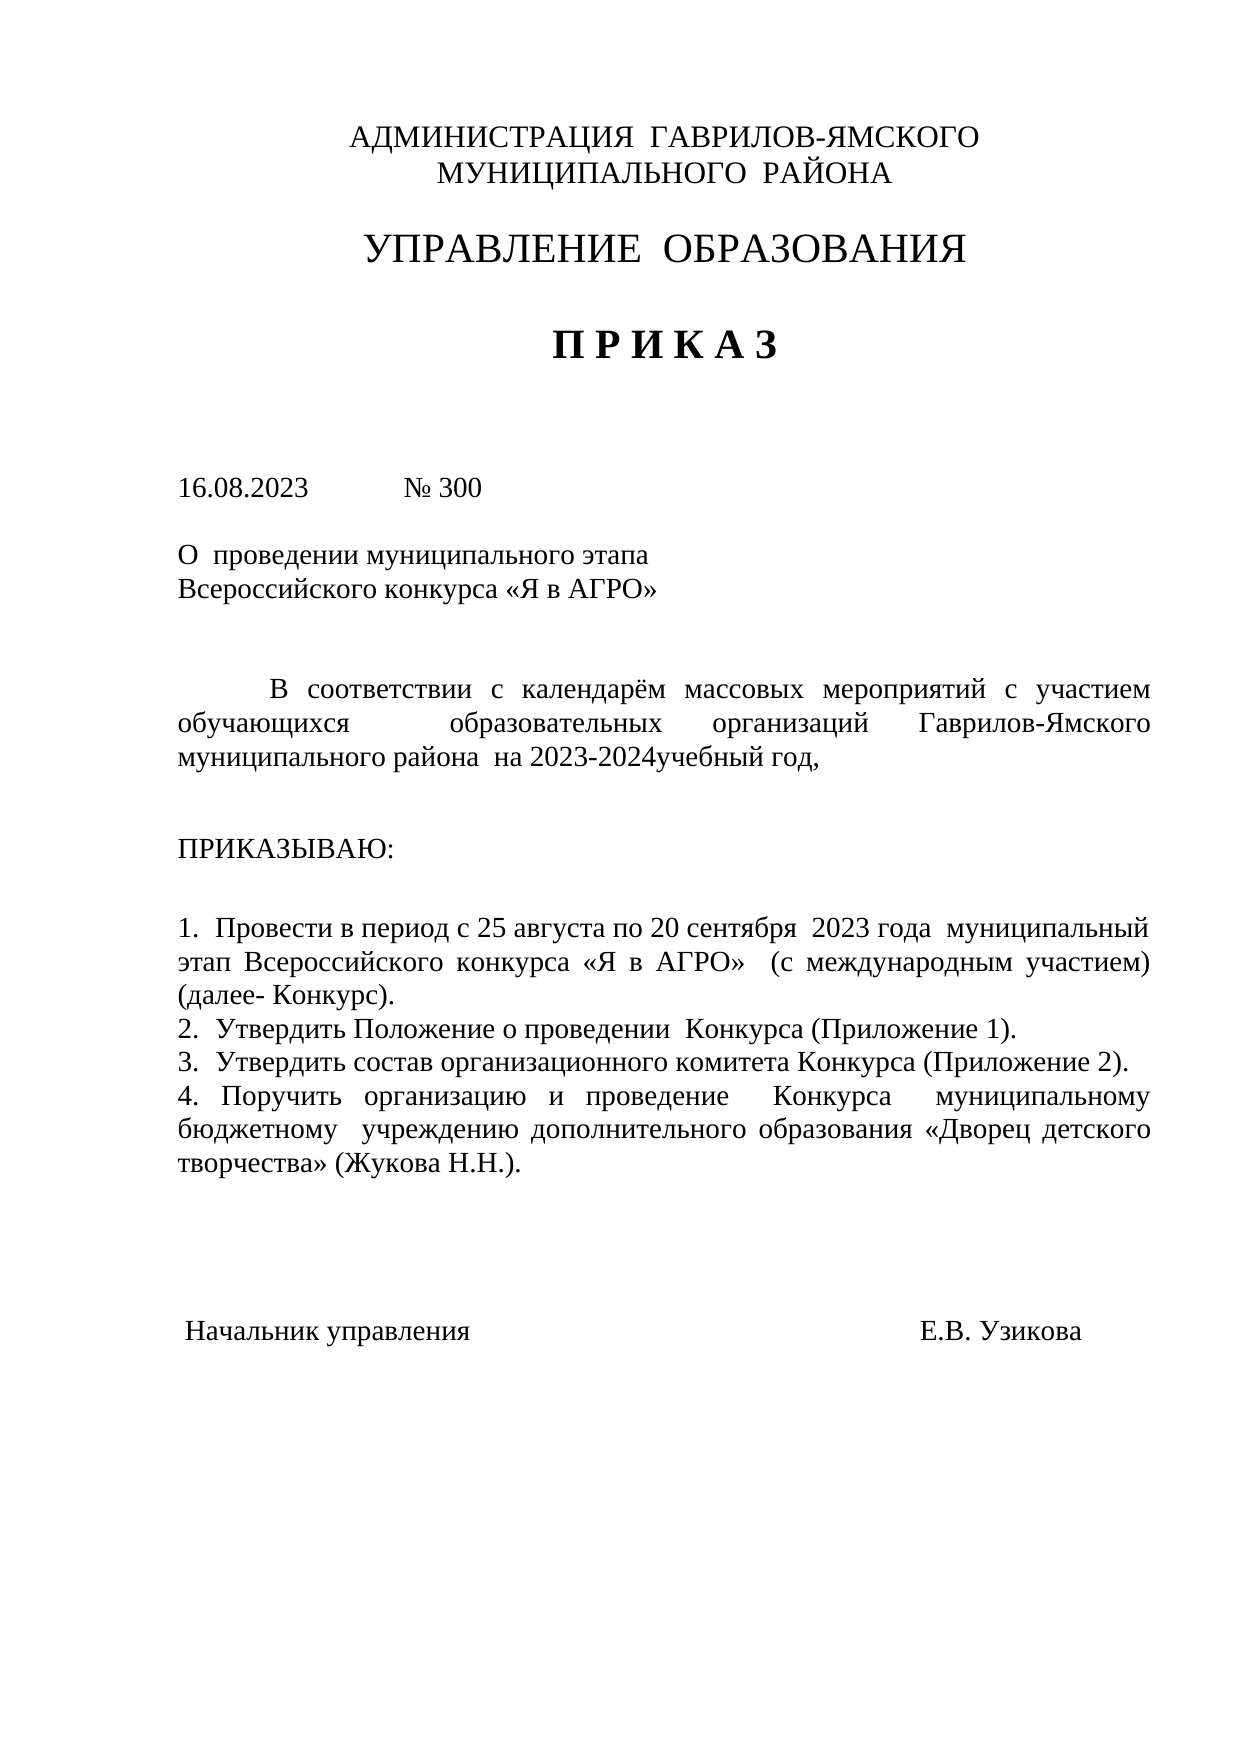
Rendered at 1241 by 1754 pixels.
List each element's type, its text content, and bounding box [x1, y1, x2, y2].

text этап Всероссийского конкурса «Я в АГРО» (с международным участием) (далее- Конкурс). [177, 944, 1152, 1011]
title П Р И К А З [177, 319, 1152, 367]
text 16.08.2023 № 300 [177, 470, 1152, 504]
text МУНИЦИПАЛЬНОГО РАЙОНА [177, 154, 1152, 190]
title УПРАВЛЕНИЕ ОБРАЗОВАНИЯ [177, 223, 1152, 271]
text АДМИНИСТРАЦИЯ ГАВРИЛОВ-ЯМСКОГО [177, 118, 1152, 154]
text 4. Поручить организацию и проведение Конкурса муниципальному бюджетному учреждению дополнительного образования «Дворец детского творчества» (Жукова Н.Н.). [177, 1078, 1152, 1179]
list Провести в период с 25 августа по 20 сентября 2023 года муниципальный [177, 910, 1152, 944]
text Начальник управления Е.В. Узикова [177, 1313, 1152, 1346]
list Утвердить Положение о проведении Конкурса (Приложение 1). [177, 1011, 1152, 1044]
text Всероссийского конкурса «Я в АГРО» [177, 571, 1152, 604]
text В соответствии с календарём массовых мероприятий с участием обучающихся образовательных организаций Гаврилов-Ямского муниципального района на 2023-2024учебный год, [177, 672, 1152, 772]
text О проведении муниципального этапа [177, 537, 1152, 571]
list Утвердить состав организационного комитета Конкурса (Приложение 2). [177, 1044, 1152, 1078]
text ПРИКАЗЫВАЮ: [177, 831, 1152, 864]
